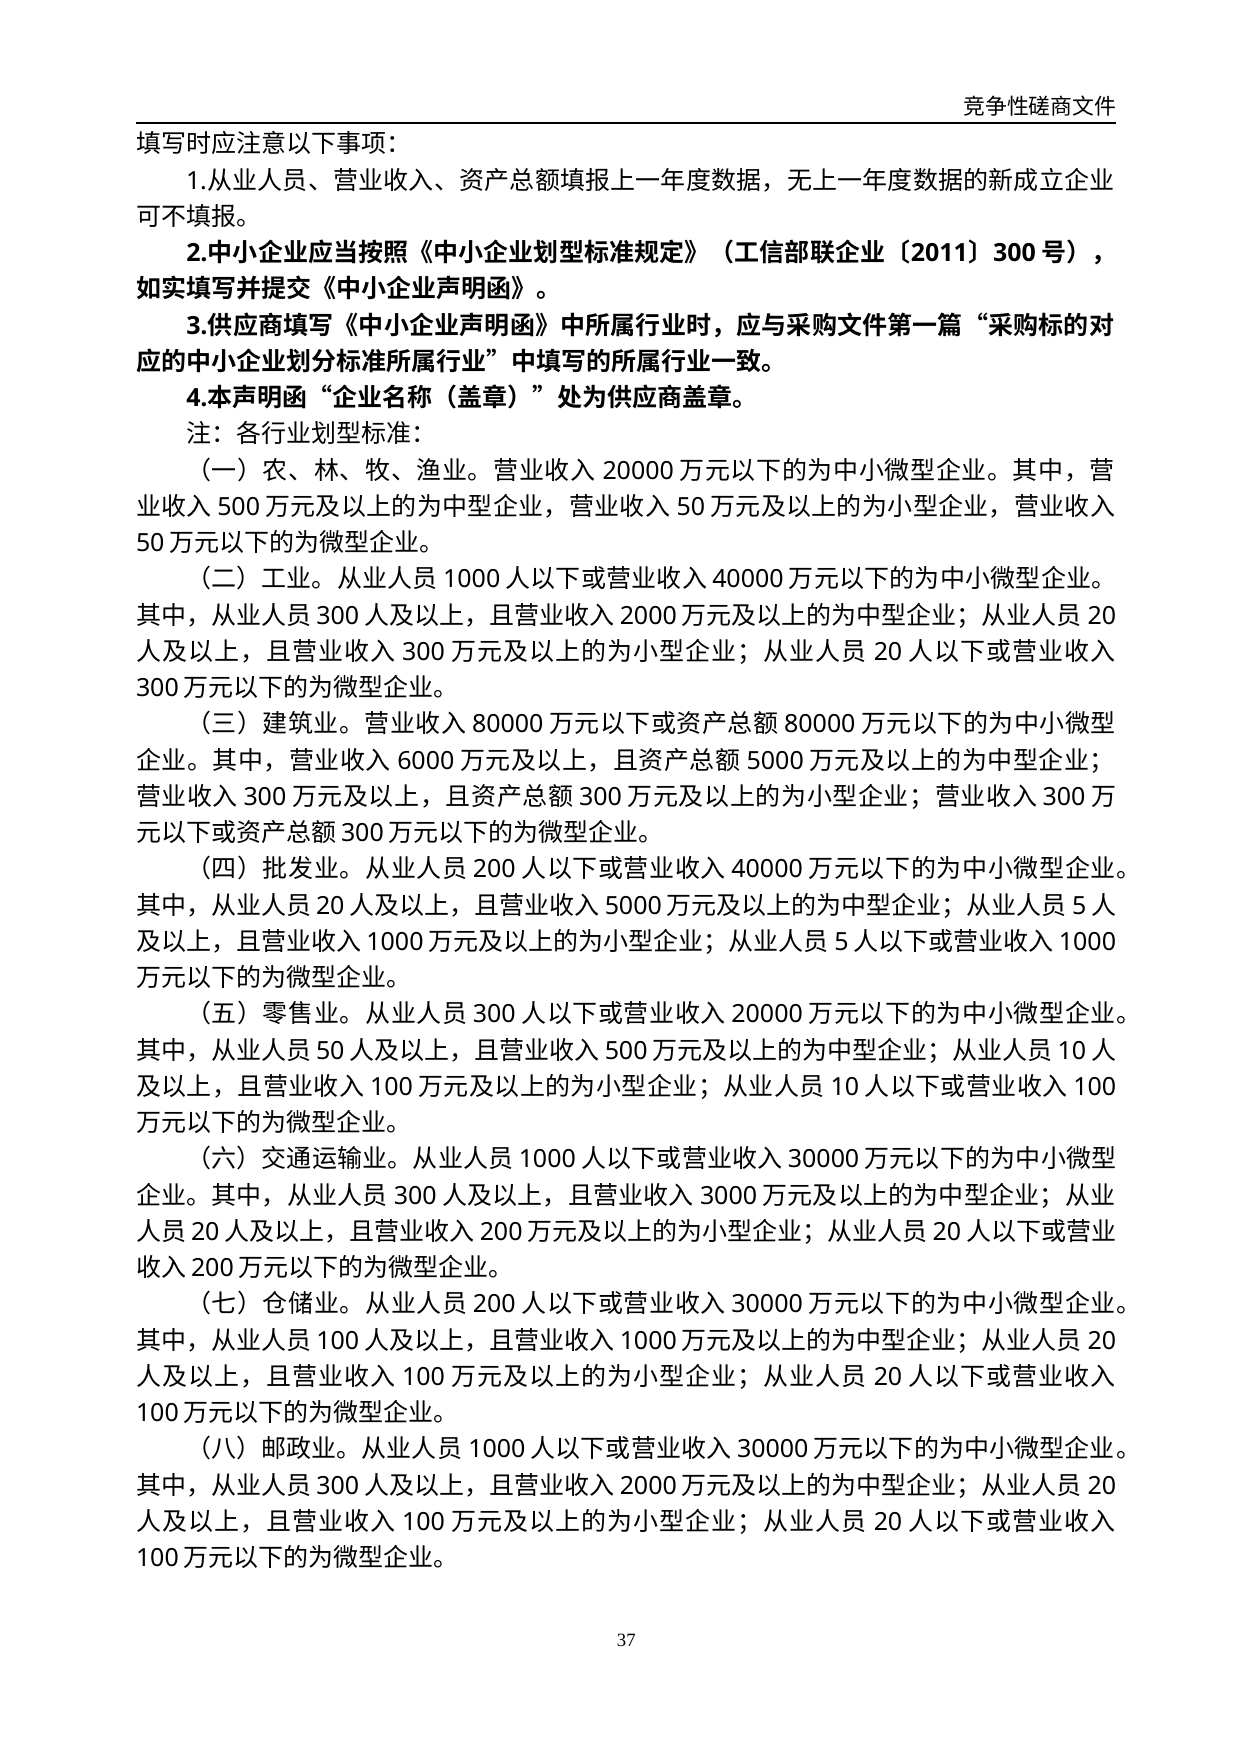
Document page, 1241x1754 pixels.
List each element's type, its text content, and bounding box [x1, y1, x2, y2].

text 注：各行业划型标准： [136, 414, 1116, 450]
text （六）交通运输业。从业人员1000人以下或营业收入30000万元以下的为中小微型企业。其中，从业人员300人及以上，且营业收入3000万元及以上的为中型企业；从业人员20人及以上，且营业收入200万元及以上的为小型企业；从业人员20人以下或营业收入200万元以下的为微型企业。 [136, 1139, 1116, 1284]
text 填写时应注意以下事项： [136, 124, 1116, 160]
text （五）零售业。从业人员300人以下或营业收入20000万元以下的为中小微型企业。其中，从业人员50人及以上，且营业收入500万元及以上的为中型企业；从业人员10人及以上，且营业收入100万元及以上的为小型企业；从业人员10人以下或营业收入100万元以下的为微型企业。 [136, 994, 1116, 1139]
text （四）批发业。从业人员200人以下或营业收入40000万元以下的为中小微型企业。其中，从业人员20人及以上，且营业收入5000万元及以上的为中型企业；从业人员5人及以上，且营业收入1000万元及以上的为小型企业；从业人员5人以下或营业收入1000万元以下的为微型企业。 [136, 849, 1116, 994]
text （七）仓储业。从业人员200人以下或营业收入30000万元以下的为中小微型企业。其中，从业人员100人及以上，且营业收入1000万元及以上的为中型企业；从业人员20人及以上，且营业收入100万元及以上的为小型企业；从业人员20人以下或营业收入100万元以下的为微型企业。 [136, 1284, 1116, 1429]
text 1.从业人员、营业收入、资产总额填报上一年度数据，无上一年度数据的新成立企业可不填报。 [136, 160, 1116, 233]
text 2.中小企业应当按照《中小企业划型标准规定》（工信部联企业〔2011〕300号），如实填写并提交《中小企业声明函》。 [136, 233, 1116, 305]
text 3.供应商填写《中小企业声明函》中所属行业时，应与采购文件第一篇“采购标的对应的中小企业划分标准所属行业”中填写的所属行业一致。 [136, 305, 1116, 378]
text （二）工业。从业人员1000人以下或营业收入40000万元以下的为中小微型企业。其中，从业人员300人及以上，且营业收入2000万元及以上的为中型企业；从业人员20人及以上，且营业收入300万元及以上的为小型企业；从业人员20人以下或营业收入300万元以下的为微型企业。 [136, 559, 1116, 704]
text 4.本声明函“企业名称（盖章）”处为供应商盖章。 [136, 378, 1116, 414]
text （八）邮政业。从业人员1000人以下或营业收入30000万元以下的为中小微型企业。其中，从业人员300人及以上，且营业收入2000万元及以上的为中型企业；从业人员20人及以上，且营业收入100万元及以上的为小型企业；从业人员20人以下或营业收入100万元以下的为微型企业。 [136, 1429, 1116, 1574]
text （一）农、林、牧、渔业。营业收入20000万元以下的为中小微型企业。其中，营业收入500万元及以上的为中型企业，营业收入50万元及以上的为小型企业，营业收入50万元以下的为微型企业。 [136, 450, 1116, 559]
text （三）建筑业。营业收入80000万元以下或资产总额80000万元以下的为中小微型企业。其中，营业收入6000万元及以上，且资产总额5000万元及以上的为中型企业；营业收入300万元及以上，且资产总额300万元及以上的为小型企业；营业收入300万元以下或资产总额300万元以下的为微型企业。 [136, 704, 1116, 849]
